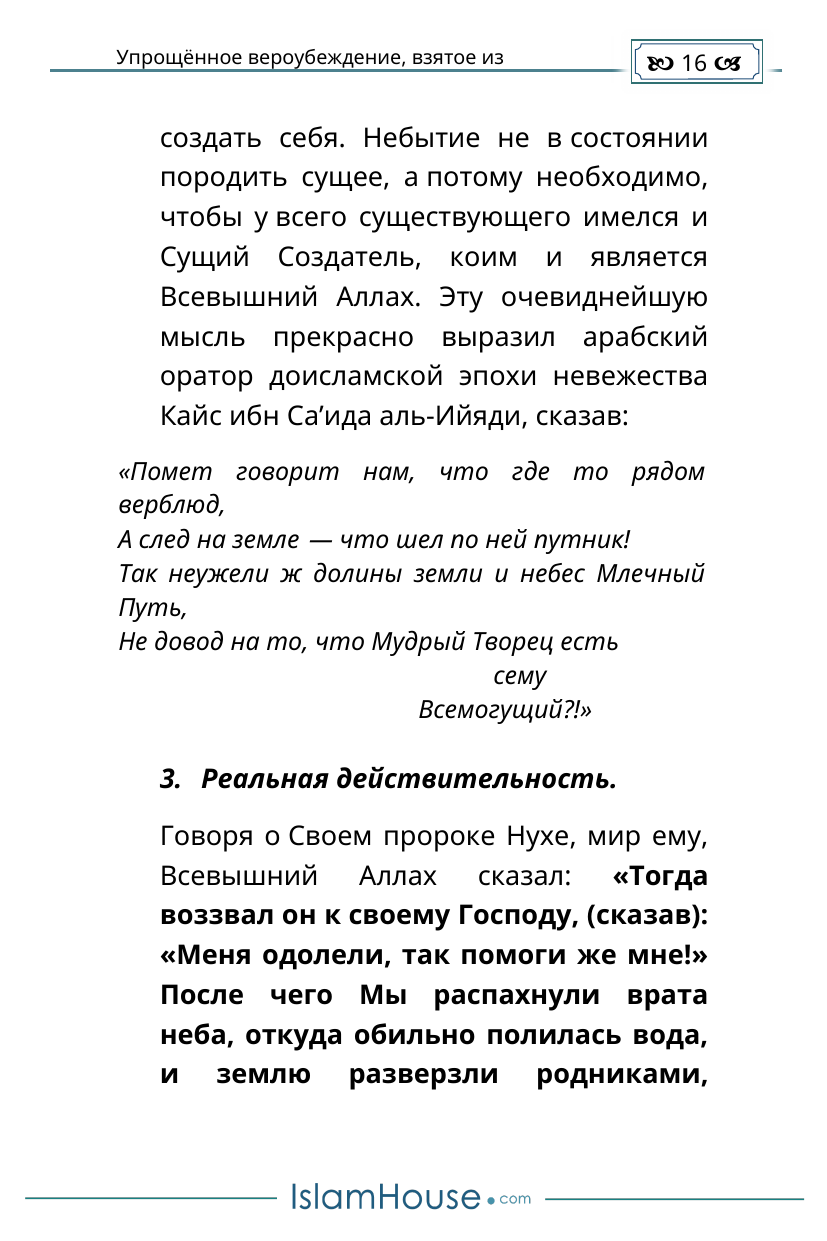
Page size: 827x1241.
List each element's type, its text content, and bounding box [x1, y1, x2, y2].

picture [284, 1178, 805, 1216]
text Не довод на то, что Мудрый Творец есть [118, 623, 709, 657]
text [159, 118, 709, 433]
text А след на земле — что шел по ней путник! [118, 521, 709, 555]
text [159, 816, 709, 1092]
text Так неужели ж долины земли и небес Млечный Путь, [118, 555, 709, 623]
text «Помет говорит нам, что где то рядом верблюд, [118, 453, 709, 521]
text сему Всемогущий?!» [418, 657, 709, 726]
list 3. Реальная действительность. [159, 760, 709, 797]
picture [18, 1177, 277, 1215]
